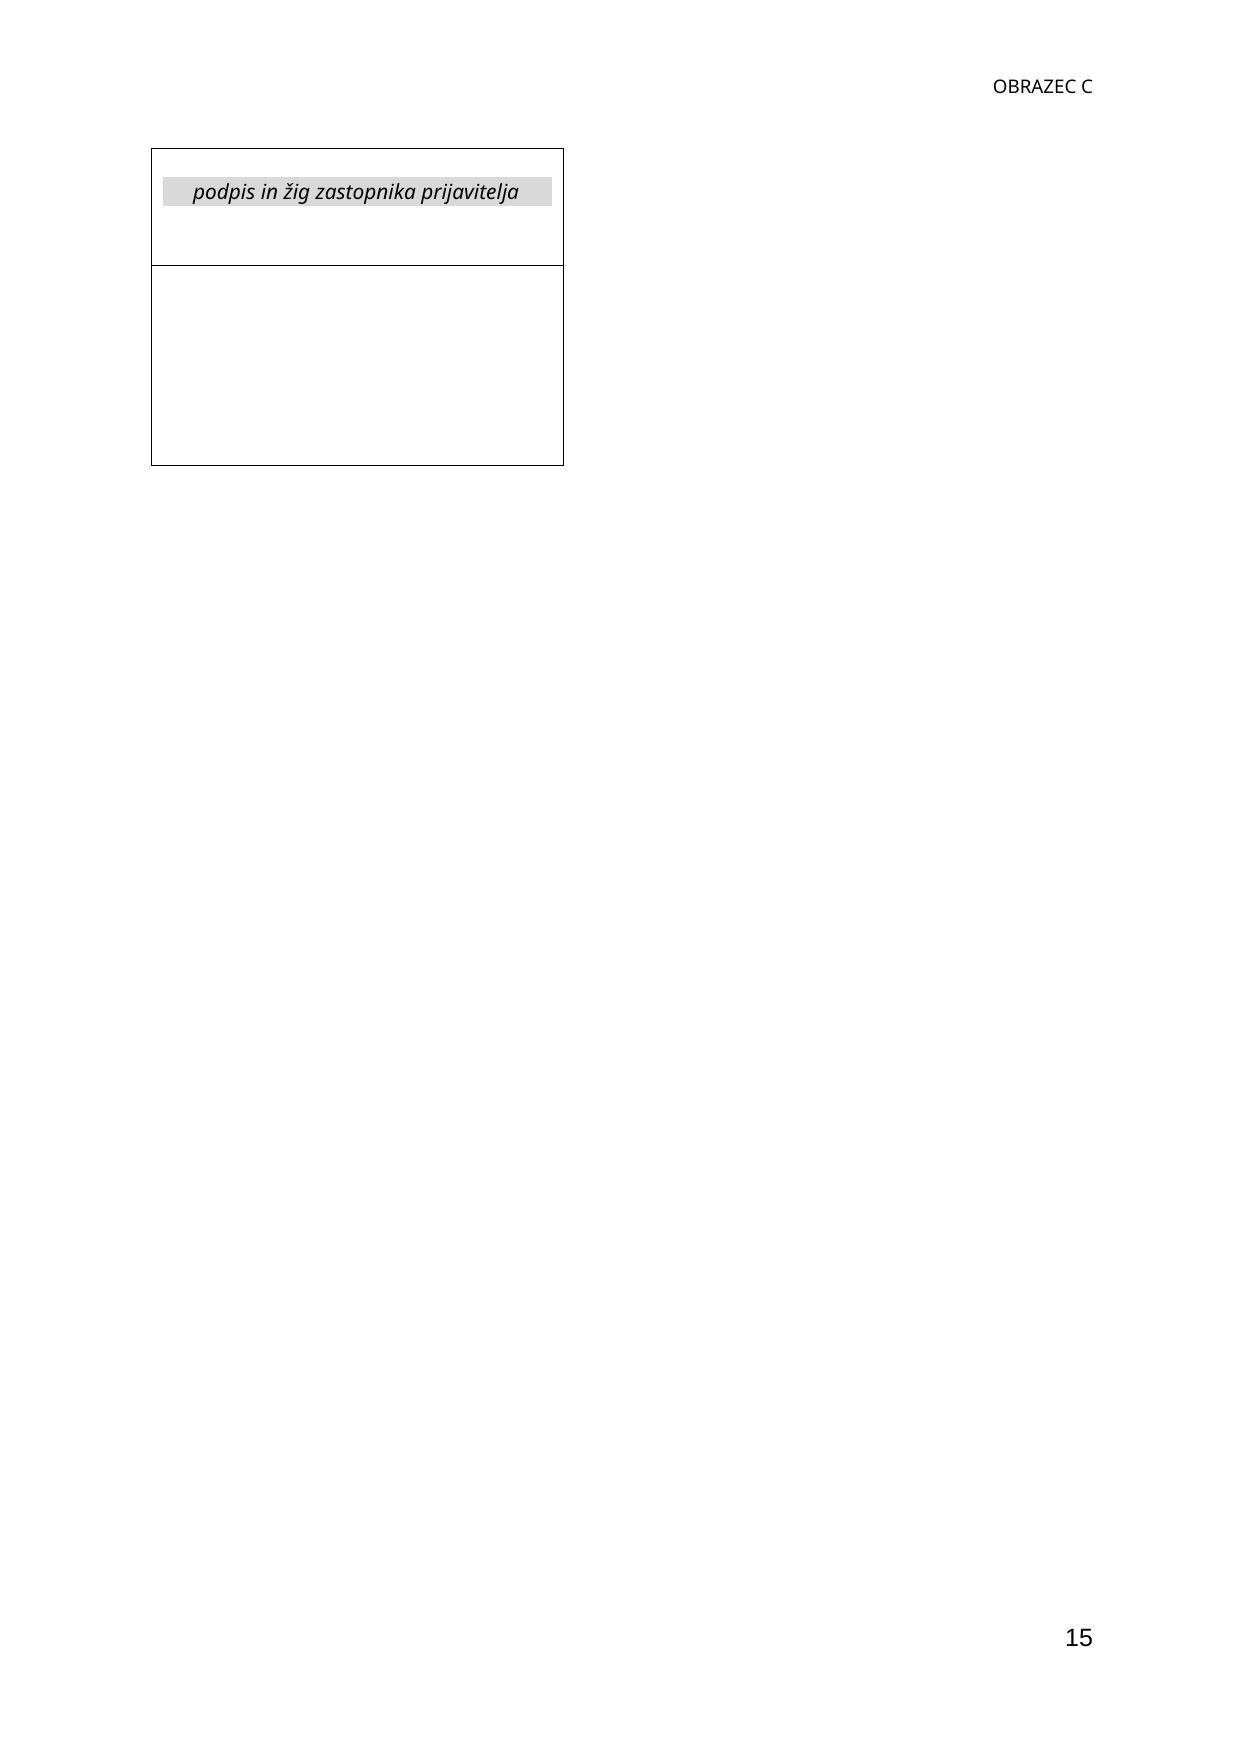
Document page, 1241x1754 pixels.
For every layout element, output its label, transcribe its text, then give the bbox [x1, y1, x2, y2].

table_cell [152, 266, 563, 464]
table_cell podpis in žig zastopnika prijavitelja [152, 149, 563, 264]
